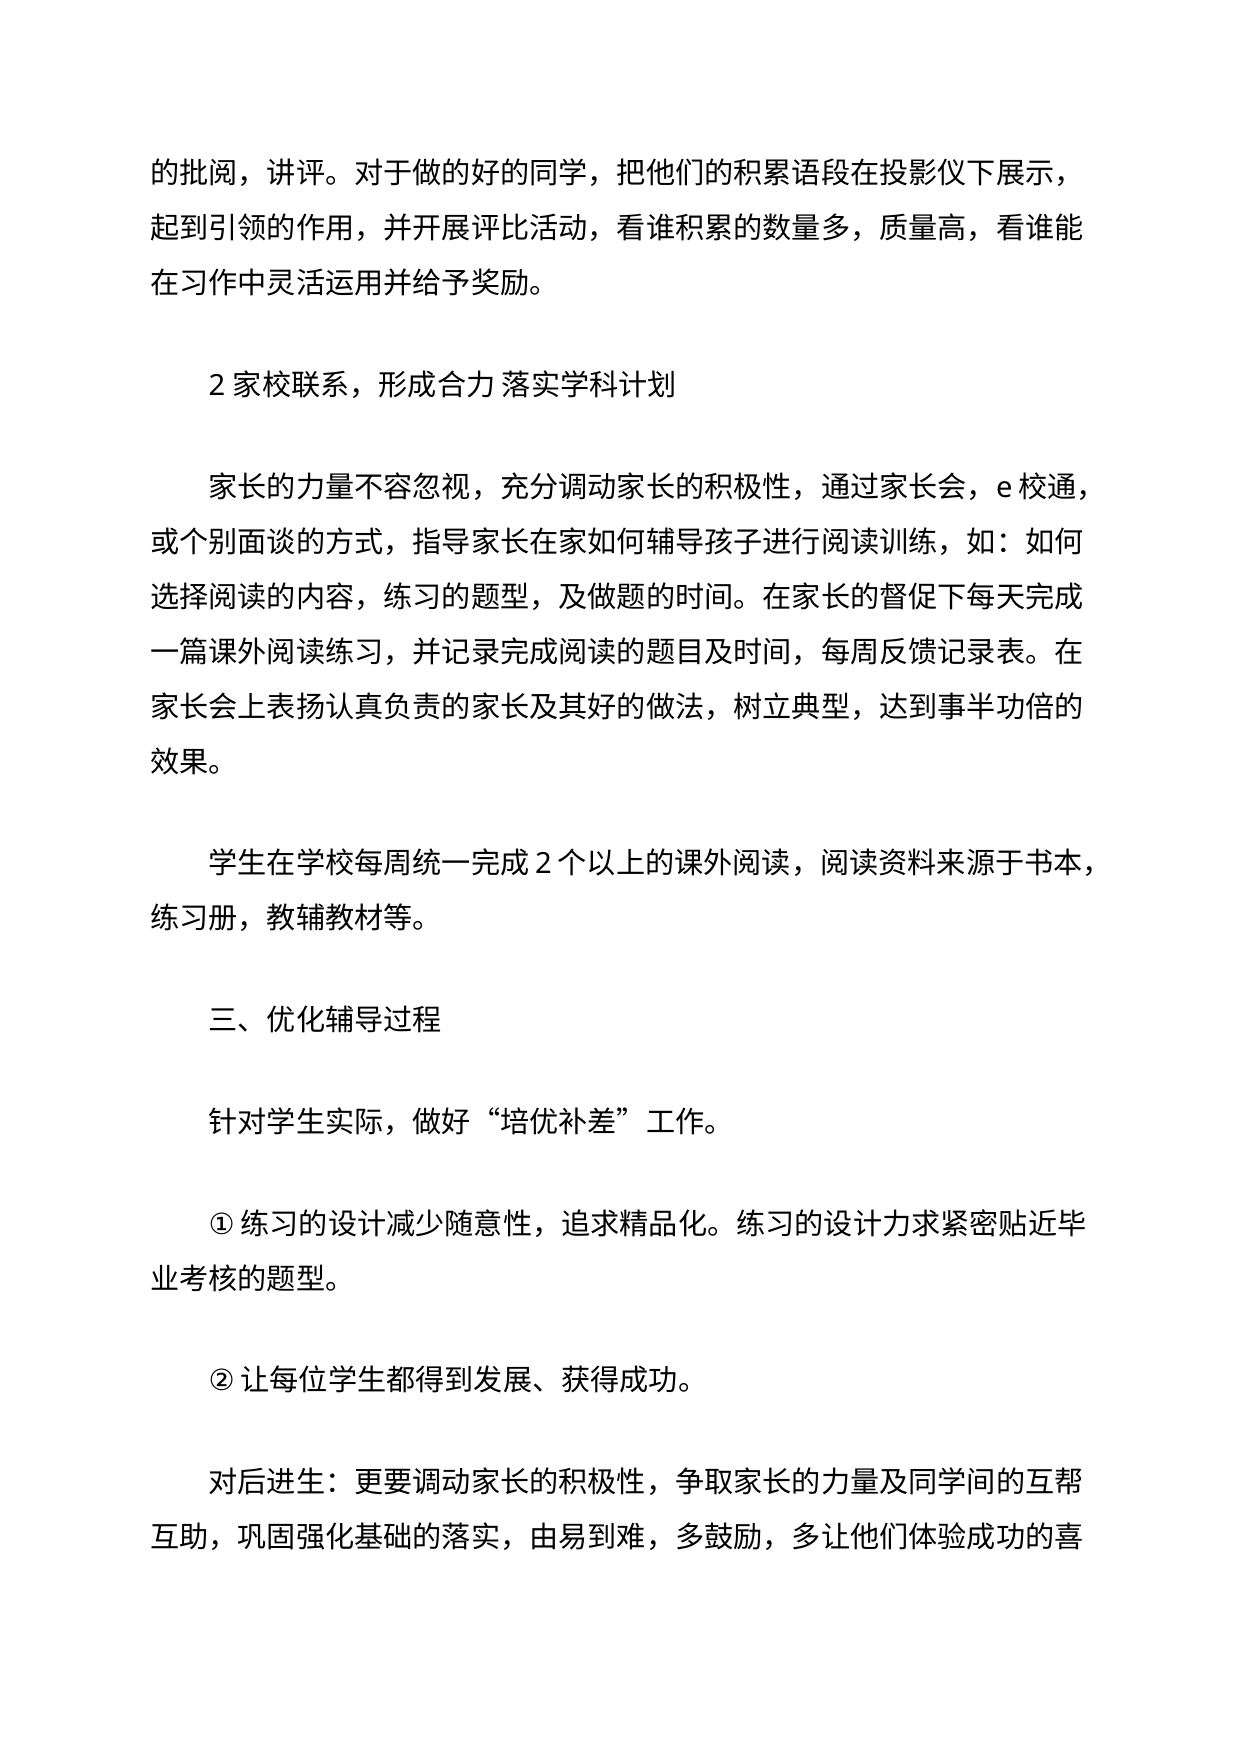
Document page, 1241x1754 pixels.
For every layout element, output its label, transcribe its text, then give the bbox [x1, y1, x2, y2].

text 家长的力量不容忽视，充分调动家长的积极性，通过家长会，e校通，或个别面谈的方式，指导家长在家如何辅导孩子进行阅读训练，如：如何选择阅读的内容，练习的题型，及做题的时间。在家长的督促下每天完成一篇课外阅读练习，并记录完成阅读的题目及时间，每周反馈记录表。在家长会上表扬认真负责的家长及其好的做法，树立典型，达到事半功倍的效果。 [150, 463, 1090, 780]
text 针对学生实际，做好“培优补差”工作。 [150, 1098, 1090, 1141]
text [150, 150, 1090, 302]
text 学生在学校每周统一完成2个以上的课外阅读，阅读资料来源于书本，练习册，教辅教材等。 [150, 840, 1090, 937]
text ①练习的设计减少随意性，追求精品化。练习的设计力求紧密贴近毕业考核的题型。 [150, 1200, 1090, 1297]
text ②让每位学生都得到发展、获得成功。 [150, 1357, 1090, 1399]
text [150, 1459, 1090, 1556]
text 2 家校联系，形成合力 落实学科计划 [150, 362, 1090, 404]
text 三、优化辅导过程 [150, 997, 1090, 1039]
